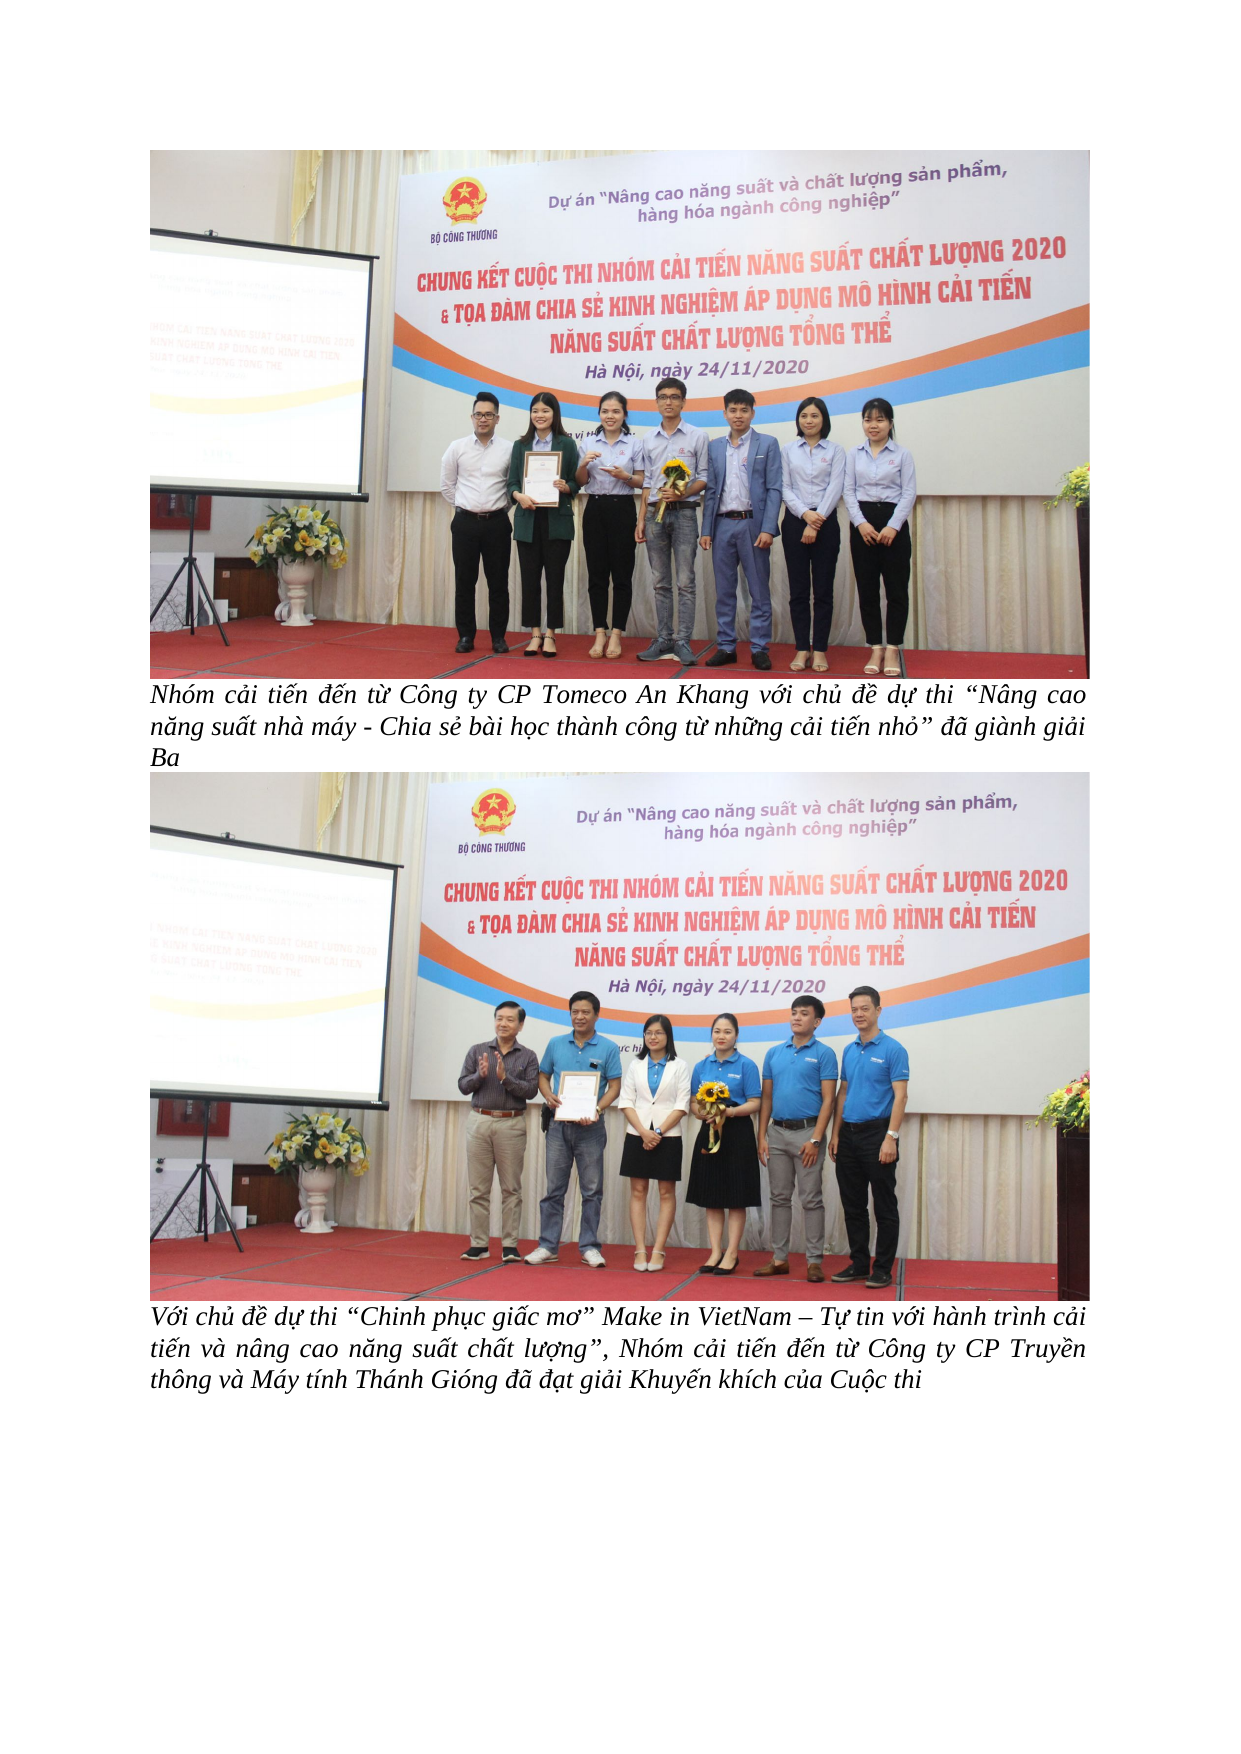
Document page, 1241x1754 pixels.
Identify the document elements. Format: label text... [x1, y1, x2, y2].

text Nhóm cải tiến đến từ Công ty CP Tomeco An Khang với chủ đề dự thi “Nâng cao năng suất nhà máy - Chia sẻ bài học thành công từ những cải tiến nhỏ” đã giành giải BaVới chủ đề dự thi “Chinh phục giấc mơ” Make in VietNam – Tự tin với hành trình cải tiến và nâng cao năng suất chất lượng”, Nhóm cải tiến đến từ Công ty CP Truyền thông và Máy tính Thánh Gióng đã đạt giải Khuyến khích của Cuộc thi [150, 1301, 1090, 1394]
picture [150, 150, 1090, 679]
picture [150, 772, 1090, 1301]
text Nhóm cải tiến đến từ Công ty CP Tomeco An Khang với chủ đề dự thi “Nâng cao năng suất nhà máy - Chia sẻ bài học thành công từ những cải tiến nhỏ” đã giành giải BaVới chủ đề dự thi “Chinh phục giấc mơ” Make in VietNam – Tự tin với hành trình cải tiến và nâng cao năng suất chất lượng”, Nhóm cải tiến đến từ Công ty CP Truyền thông và Máy tính Thánh Gióng đã đạt giải Khuyến khích của Cuộc thi [150, 679, 1090, 772]
